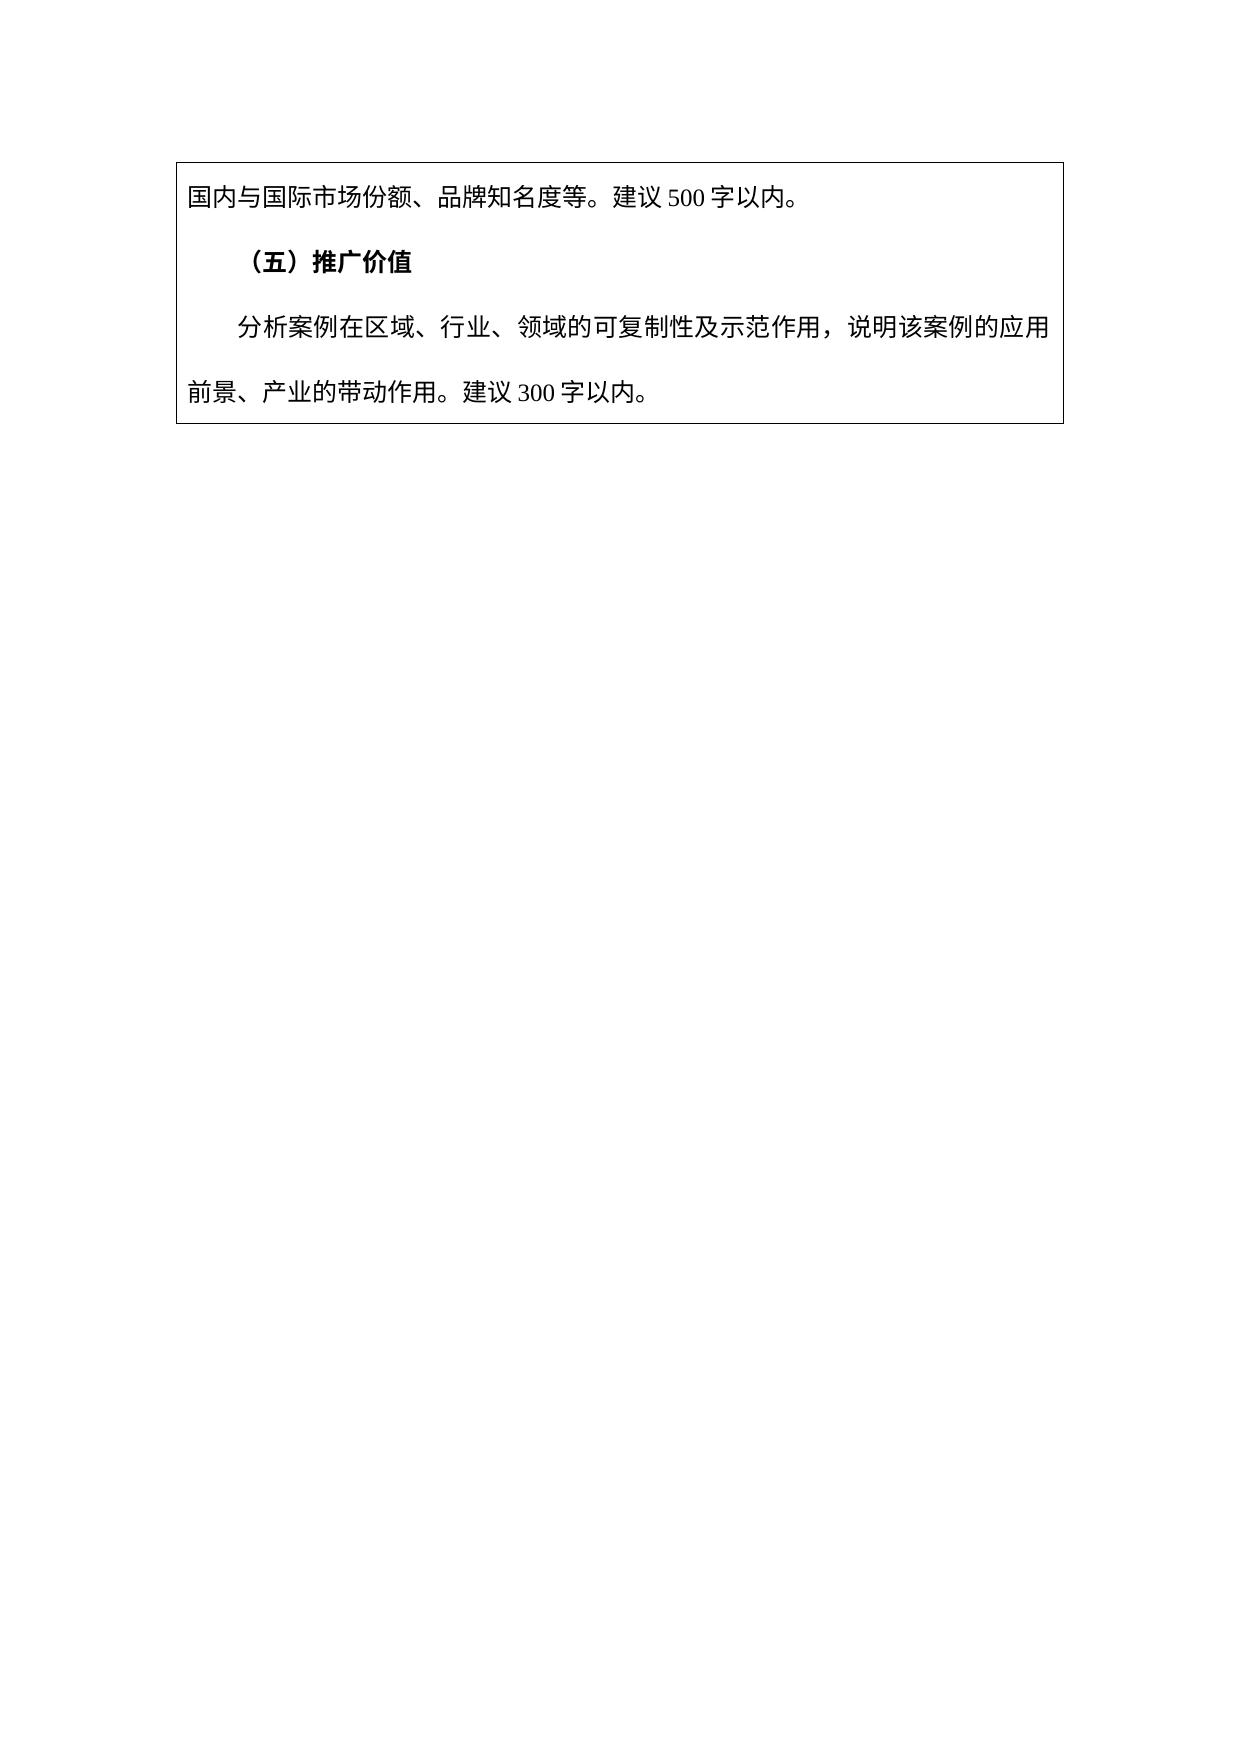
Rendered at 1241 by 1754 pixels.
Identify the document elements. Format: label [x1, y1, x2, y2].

table_cell [177, 163, 1063, 423]
